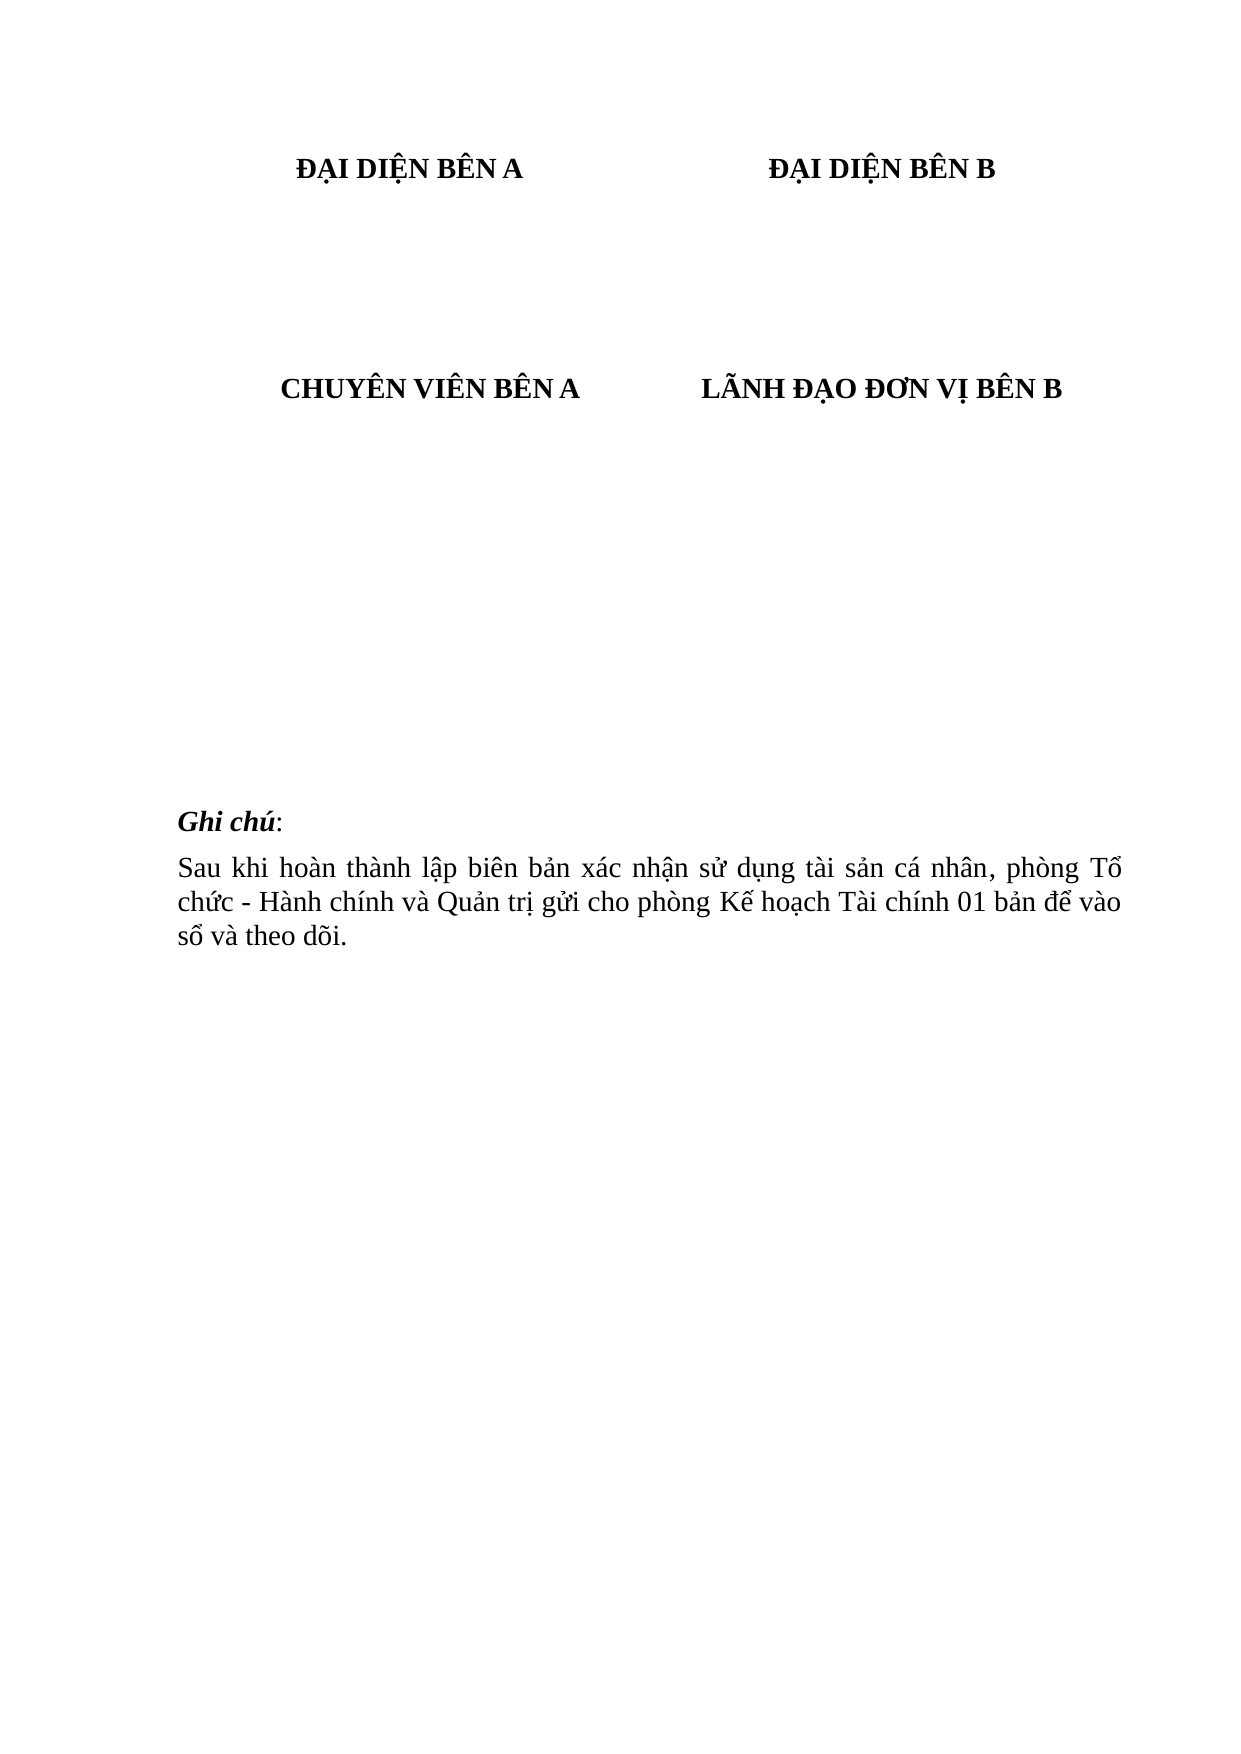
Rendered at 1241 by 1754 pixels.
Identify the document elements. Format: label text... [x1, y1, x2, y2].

text Sau khi hoàn thành lập biên bản xác nhận sử dụng tài sản cá nhân, phòng Tổ chức - Hành chính và Quản trị gửi cho phòng Kế hoạch Tài chính 01 bản để vào sổ và theo dõi. [177, 851, 1122, 951]
table_header ĐẠI DIỆN BÊN B LÃNH ĐẠO ĐƠN VỊ BÊN B [642, 152, 1122, 459]
table_header ĐẠI DIỆN BÊN A CHUYÊN VIÊN BÊN A [177, 152, 642, 459]
text Ghi chú: [177, 804, 1122, 838]
